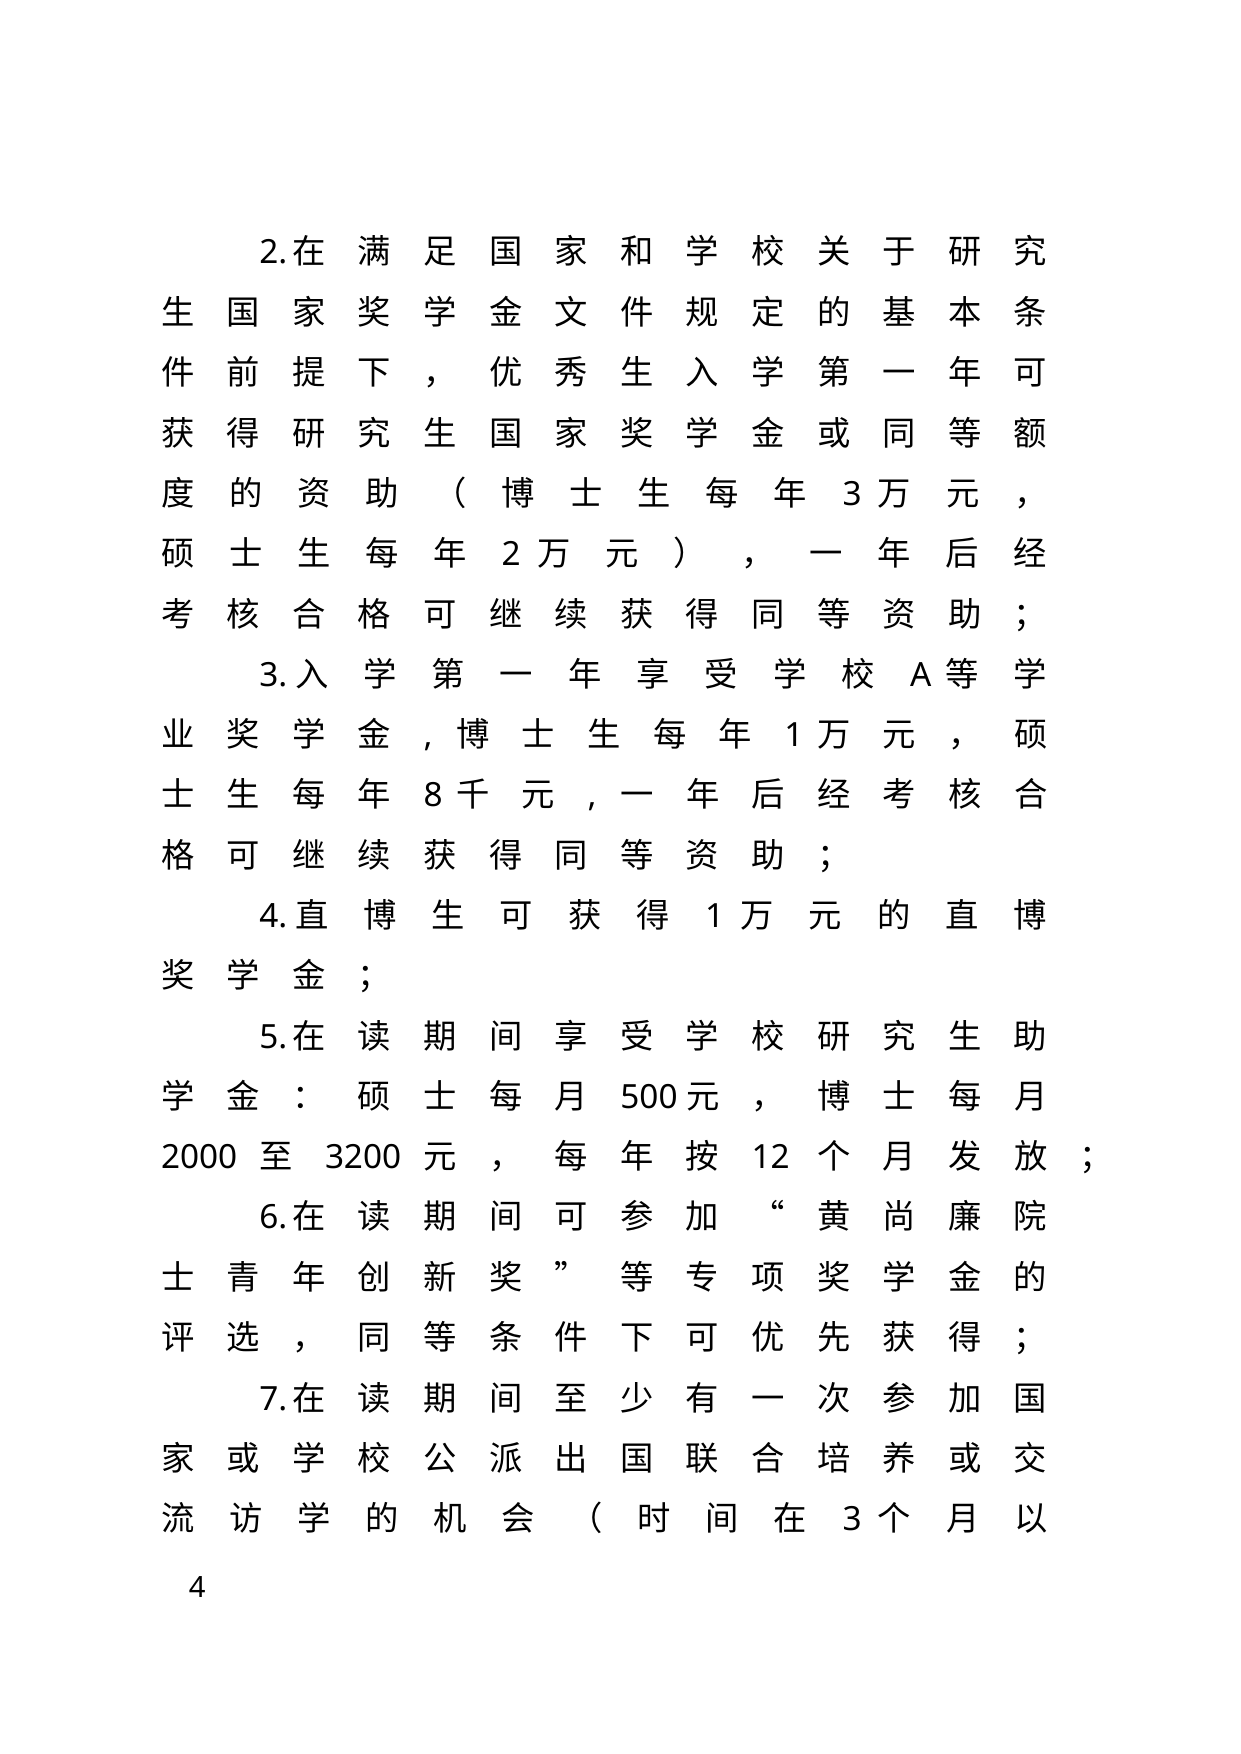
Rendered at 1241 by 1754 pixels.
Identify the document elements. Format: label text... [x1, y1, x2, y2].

text 2.在满足国家和学校关于研究生国家奖学金文件规定的基本条件前提下，优秀生入学第一年可获得研究生国家奖学金或同等额度的资助（博士生每年3万元，硕士生每年2万元），一年后经考核合格可继续获得同等资助； [161, 219, 1079, 642]
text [161, 1365, 1079, 1546]
text 3.入学第一年享受学校A等学业奖学金,博士生每年1万元，硕士生每年8千元,一年后经考核合格可继续获得同等资助； [161, 642, 1079, 883]
text 6.在读期间可参加“黄尚廉院士青年创新奖”等专项奖学金的评选，同等条件下可优先获得； [161, 1184, 1079, 1365]
text 5.在读期间享受学校研究生助学金：硕士每月500元，博士每月2000至3200元，每年按12个月发放； [161, 1003, 1079, 1184]
text 4.直博生可获得1万元的直博奖学金； [161, 883, 1079, 1003]
